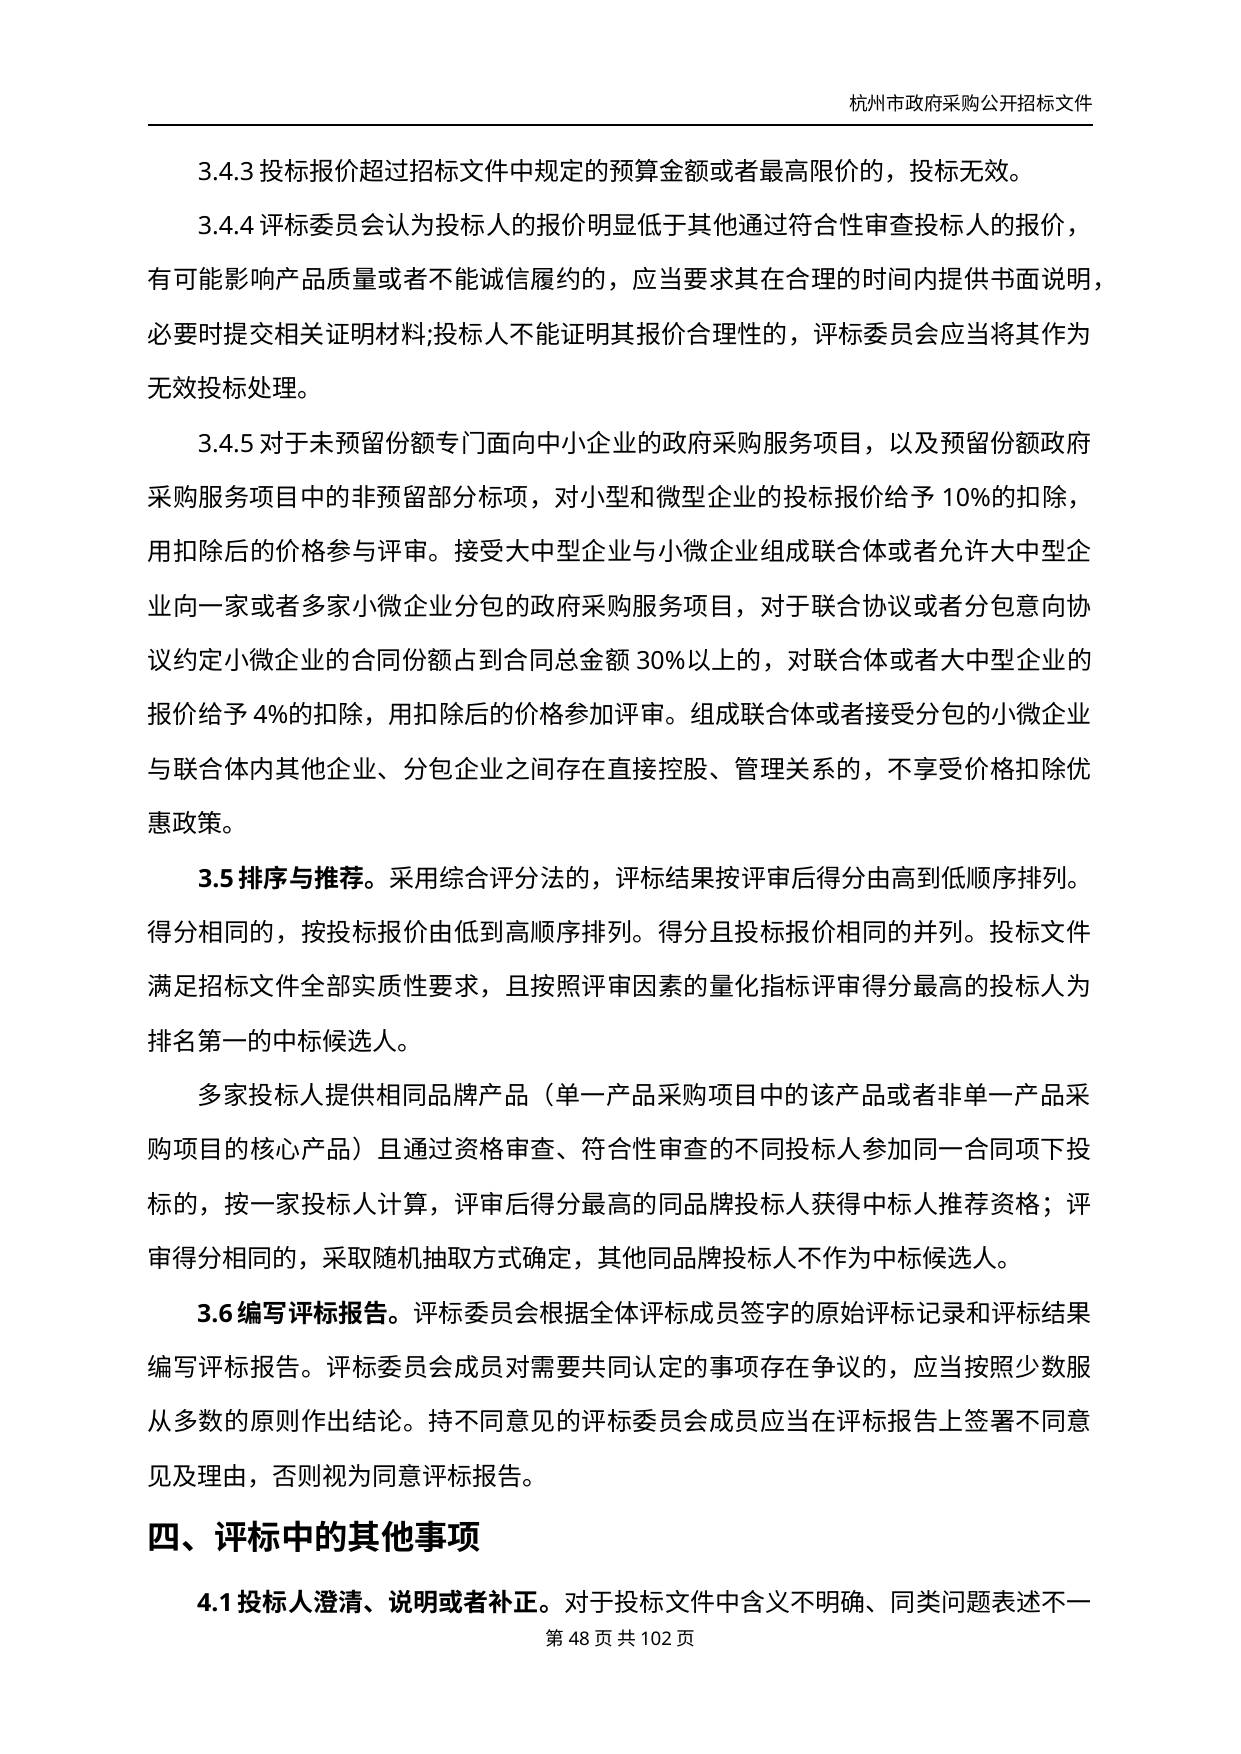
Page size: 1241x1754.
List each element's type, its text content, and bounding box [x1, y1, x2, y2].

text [148, 1583, 1093, 1619]
text 3.4.3投标报价超过招标文件中规定的预算金额或者最高限价的，投标无效。 [148, 151, 1093, 187]
text 3.5排序与推荐。采用综合评分法的，评标结果按评审后得分由高到低顺序排列。得分相同的，按投标报价由低到高顺序排列。得分且投标报价相同的并列。投标文件满足招标文件全部实质性要求，且按照评审因素的量化指标评审得分最高的投标人为排名第一的中标候选人。 [148, 858, 1093, 1057]
text 3.4.4评标委员会认为投标人的报价明显低于其他通过符合性审查投标人的报价，有可能影响产品质量或者不能诚信履约的，应当要求其在合理的时间内提供书面说明，必要时提交相关证明材料;投标人不能证明其报价合理性的，评标委员会应当将其作为无效投标处理。 [148, 206, 1093, 405]
text 3.4.5对于未预留份额专门面向中小企业的政府采购服务项目，以及预留份额政府采购服务项目中的非预留部分标项，对小型和微型企业的投标报价给予10%的扣除，用扣除后的价格参与评审。接受大中型企业与小微企业组成联合体或者允许大中型企业向一家或者多家小微企业分包的政府采购服务项目，对于联合协议或者分包意向协议约定小微企业的合同份额占到合同总金额30%以上的，对联合体或者大中型企业的报价给予4%的扣除，用扣除后的价格参加评审。组成联合体或者接受分包的小微企业与联合体内其他企业、分包企业之间存在直接控股、管理关系的，不享受价格扣除优惠政策。 [148, 423, 1093, 840]
text 多家投标人提供相同品牌产品（单一产品采购项目中的该产品或者非单一产品采购项目的核心产品）且通过资格审查、符合性审查的不同投标人参加同一合同项下投标的，按一家投标人计算，评审后得分最高的同品牌投标人获得中标人推荐资格；评审得分相同的，采取随机抽取方式确定，其他同品牌投标人不作为中标候选人。 [148, 1076, 1093, 1275]
text 3.6编写评标报告。评标委员会根据全体评标成员签字的原始评标记录和评标结果编写评标报告。评标委员会成员对需要共同认定的事项存在争议的，应当按照少数服从多数的原则作出结论。持不同意见的评标委员会成员应当在评标报告上签署不同意见及理由，否则视为同意评标报告。 [148, 1293, 1093, 1492]
text 四、评标中的其他事项 [148, 1511, 1093, 1559]
